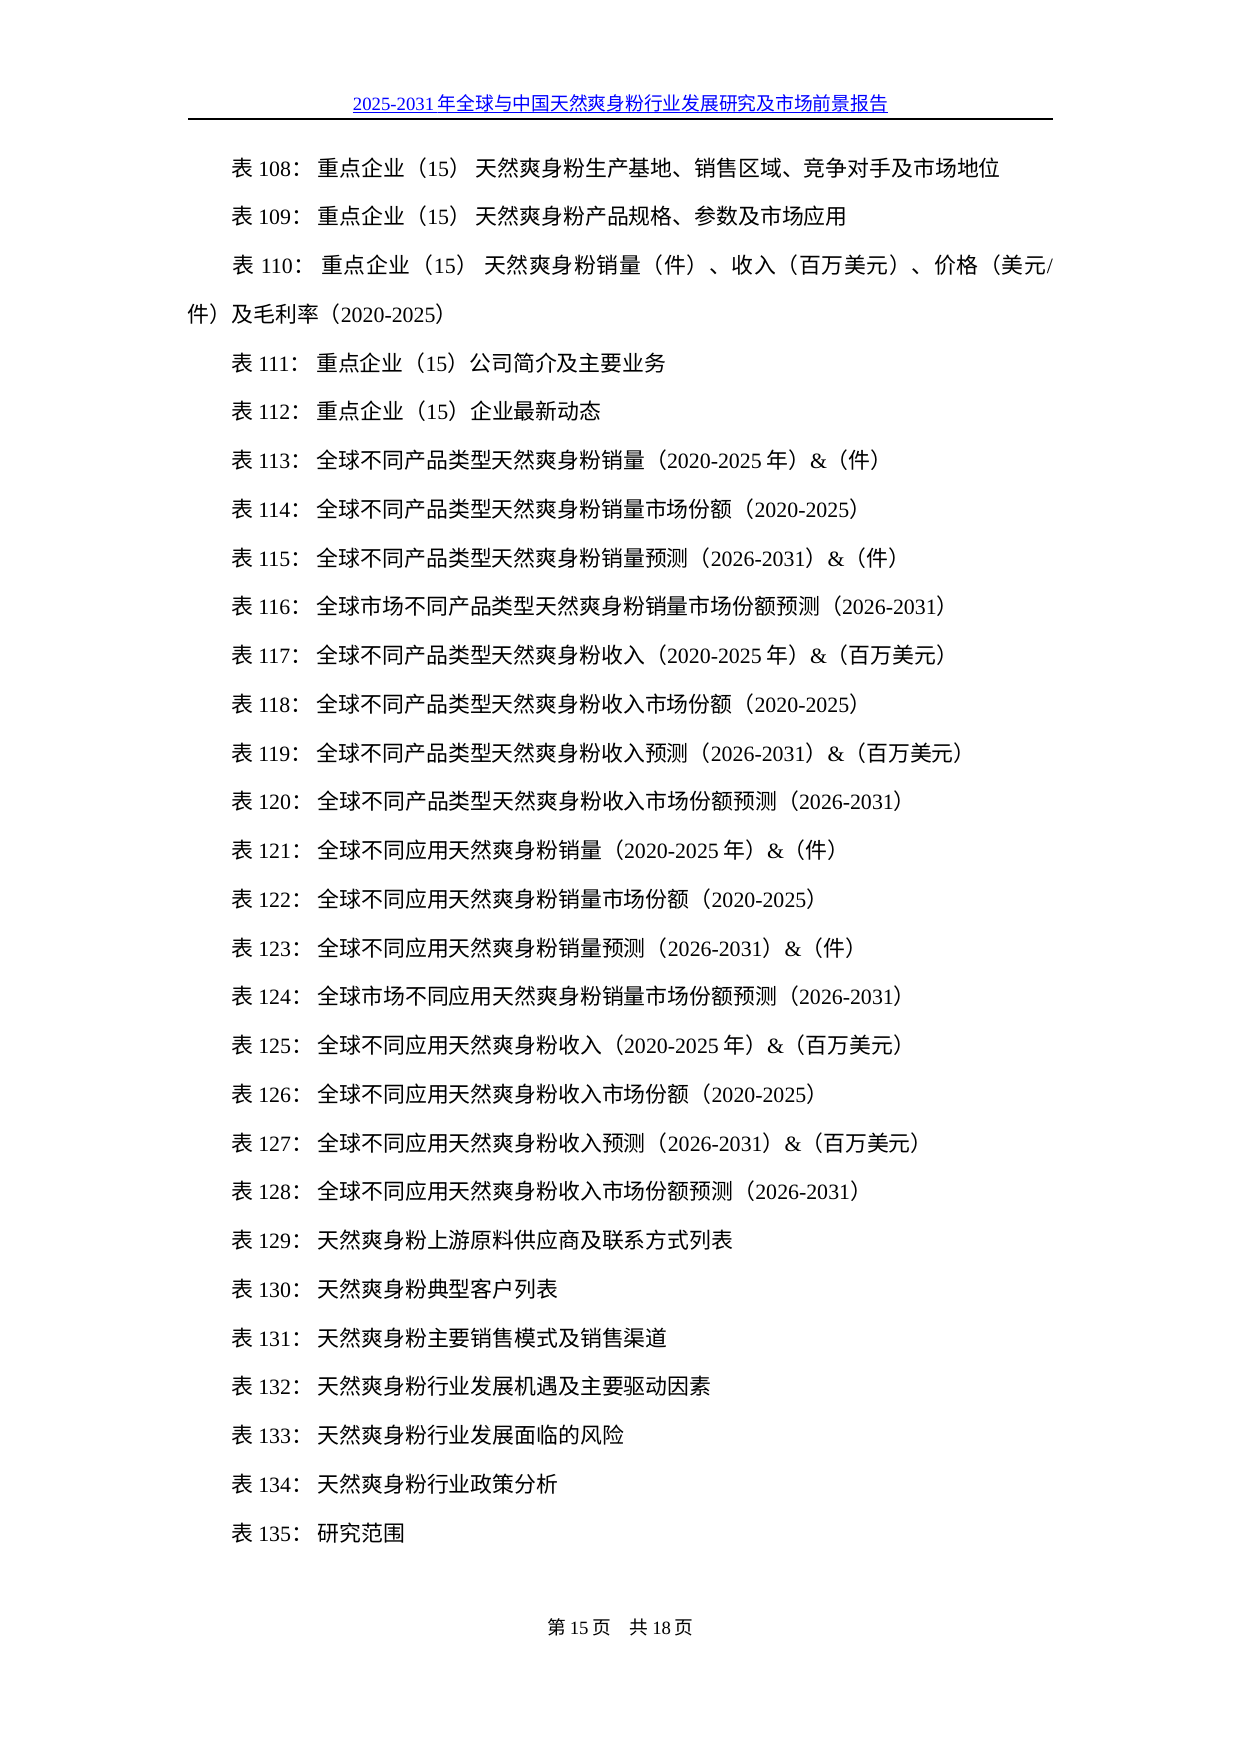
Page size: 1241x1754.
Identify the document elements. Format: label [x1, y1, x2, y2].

text [187, 150, 1053, 1548]
